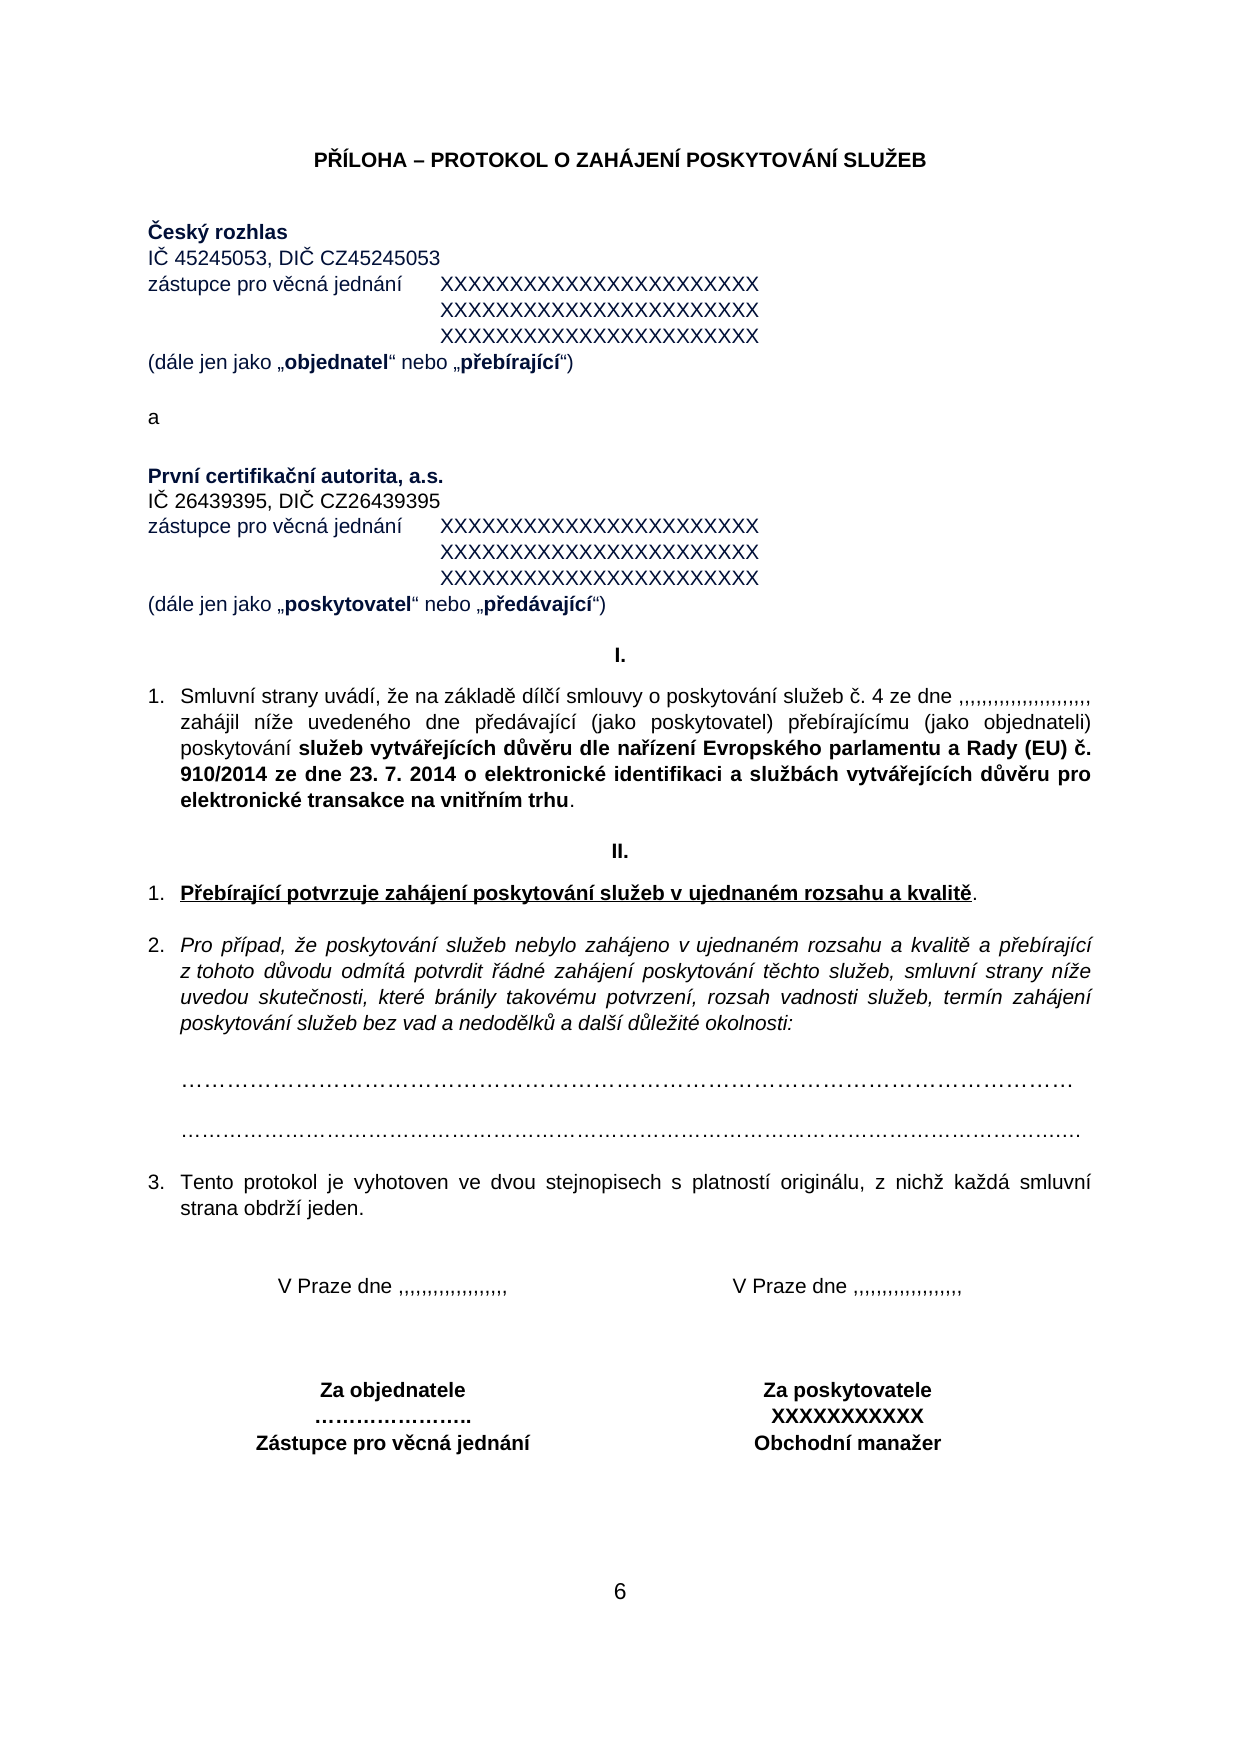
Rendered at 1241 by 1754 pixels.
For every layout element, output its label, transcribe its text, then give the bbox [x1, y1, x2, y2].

list Pro případ, že poskytování služeb nebylo zahájeno v ujednaném rozsahu a kvalitě a přebírající z tohoto důvodu odmítá potvrdit řádné zahájení poskytování těchto služeb, smluvní strany níže uvedou skutečnosti, které bránily takovému potvrzení, rozsah vadnosti služeb, termín zahájení poskytování služeb bez vad a nedodělků a další důležité okolnosti: [148, 931, 1093, 1035]
text Český rozhlas [148, 218, 1093, 244]
text II. [148, 839, 1093, 863]
list ……………………………………………………………………………………………………… [148, 1066, 1093, 1092]
table_header V Praze dne ,,,,,,,,,,,,,,,,,,, [165, 1221, 620, 1299]
text I. [148, 643, 1093, 667]
text První certifikační autorita, a.s. [148, 463, 1093, 489]
text XXXXXXXXXXXXXXXXXXXXXXX [148, 565, 1093, 591]
text XXXXXXXXXXXXXXXXXXXXXXX [148, 297, 1093, 323]
text zástupce pro věcná jednání XXXXXXXXXXXXXXXXXXXXXXX [148, 271, 1093, 297]
text a [148, 405, 1093, 429]
table_header V Praze dne ,,,,,,,,,,,,,,,,,,, [620, 1221, 1075, 1299]
list ……………………………………………………………………………………………………………….… [180, 1117, 1093, 1143]
text IČ 45245053, DIČ CZ45245053 [148, 244, 1093, 271]
text XXXXXXXXXXXXXXXXXXXXXXX [148, 539, 1093, 565]
text XXXXXXXXXXXXXXXXXXXXXXX [148, 323, 1093, 349]
text (dále jen jako „objednatel“ nebo „přebírající“) [148, 349, 1093, 375]
list Tento protokol je vyhotoven ve dvou stejnopisech s platností originálu, z nichž každá smluvní strana obdrží jeden. [148, 1169, 1093, 1221]
text IČ 26439395, DIČ CZ26439395 [148, 489, 1093, 513]
text (dále jen jako „poskytovatel“ nebo „předávající“) [148, 591, 1093, 617]
table_cell Za objednatele ………………….. Zástupce pro věcná jednání [165, 1299, 620, 1507]
list 1. Smluvní strany uvádí, že na základě dílčí smlouvy o poskytování služeb č. 4 ze dne ,,,,,,,,,,,,,,,,,,,,,,, zahájil níže uvedeného dne předávající (jako poskytovatel) přebírajícímu (jako objednateli) poskytování služeb vytvářejících důvěru dle nařízení Evropského parlamentu a Rady (EU) č. 910/2014 ze dne 23. 7. 2014 o elektronické identifikaci a službách vytvářejících důvěru pro elektronické transakce na vnitřním trhu. [148, 683, 1093, 813]
text PŘÍLOHA – PROTOKOL O ZAHÁJENÍ POSKYTOVÁNÍ SLUŽEB [148, 148, 1093, 172]
text zástupce pro věcná jednání XXXXXXXXXXXXXXXXXXXXXXX [148, 513, 1093, 539]
list Přebírající potvrzuje zahájení poskytování služeb v ujednaném rozsahu a kvalitě. [148, 879, 1093, 905]
table_cell Za poskytovatele XXXXXXXXXXX Obchodní manažer [620, 1299, 1075, 1507]
